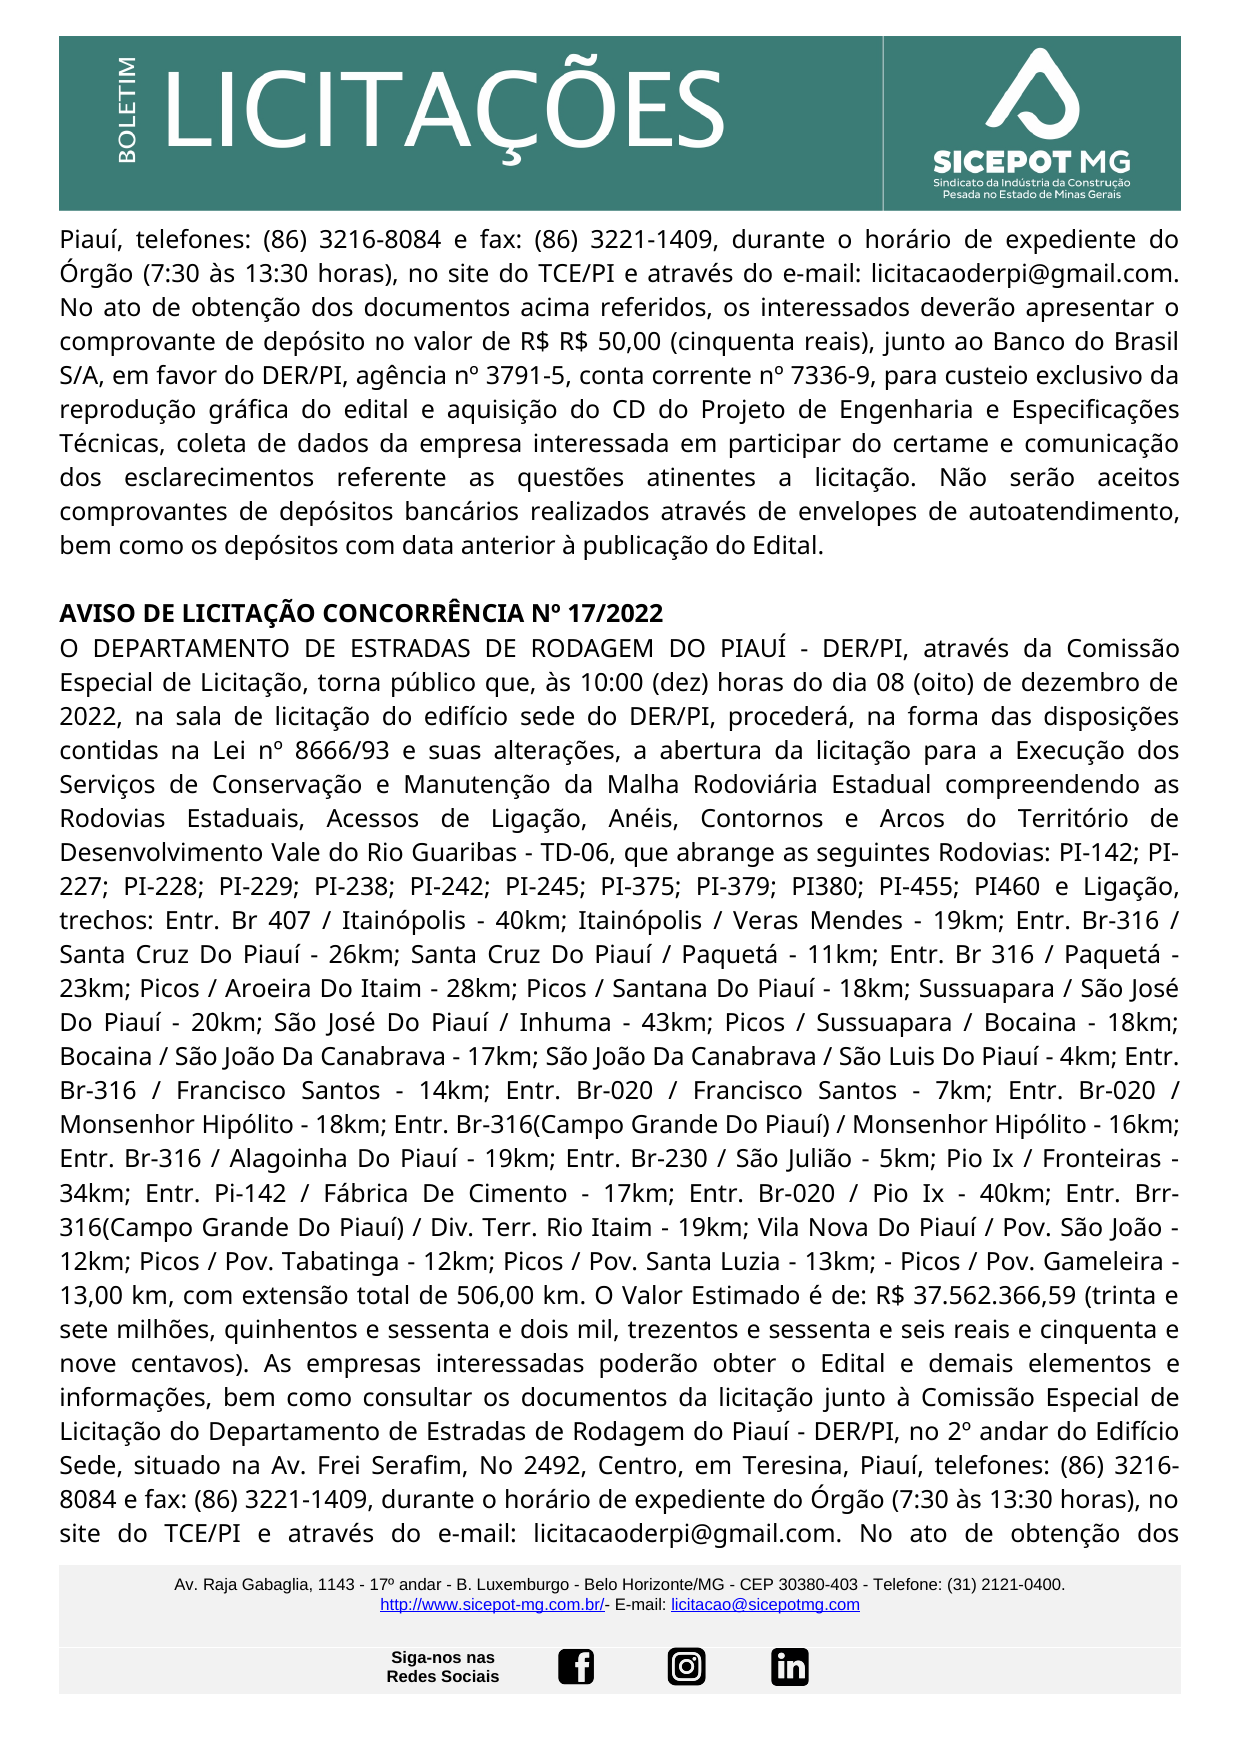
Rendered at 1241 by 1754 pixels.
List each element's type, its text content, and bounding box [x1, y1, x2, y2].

text AVISO DE LICITAÇÃO CONCORRÊNCIA Nº 17/2022 [59, 596, 1181, 630]
picture [771, 1648, 809, 1686]
picture [59, 36, 1181, 211]
picture [557, 1648, 594, 1685]
picture [667, 1647, 706, 1686]
